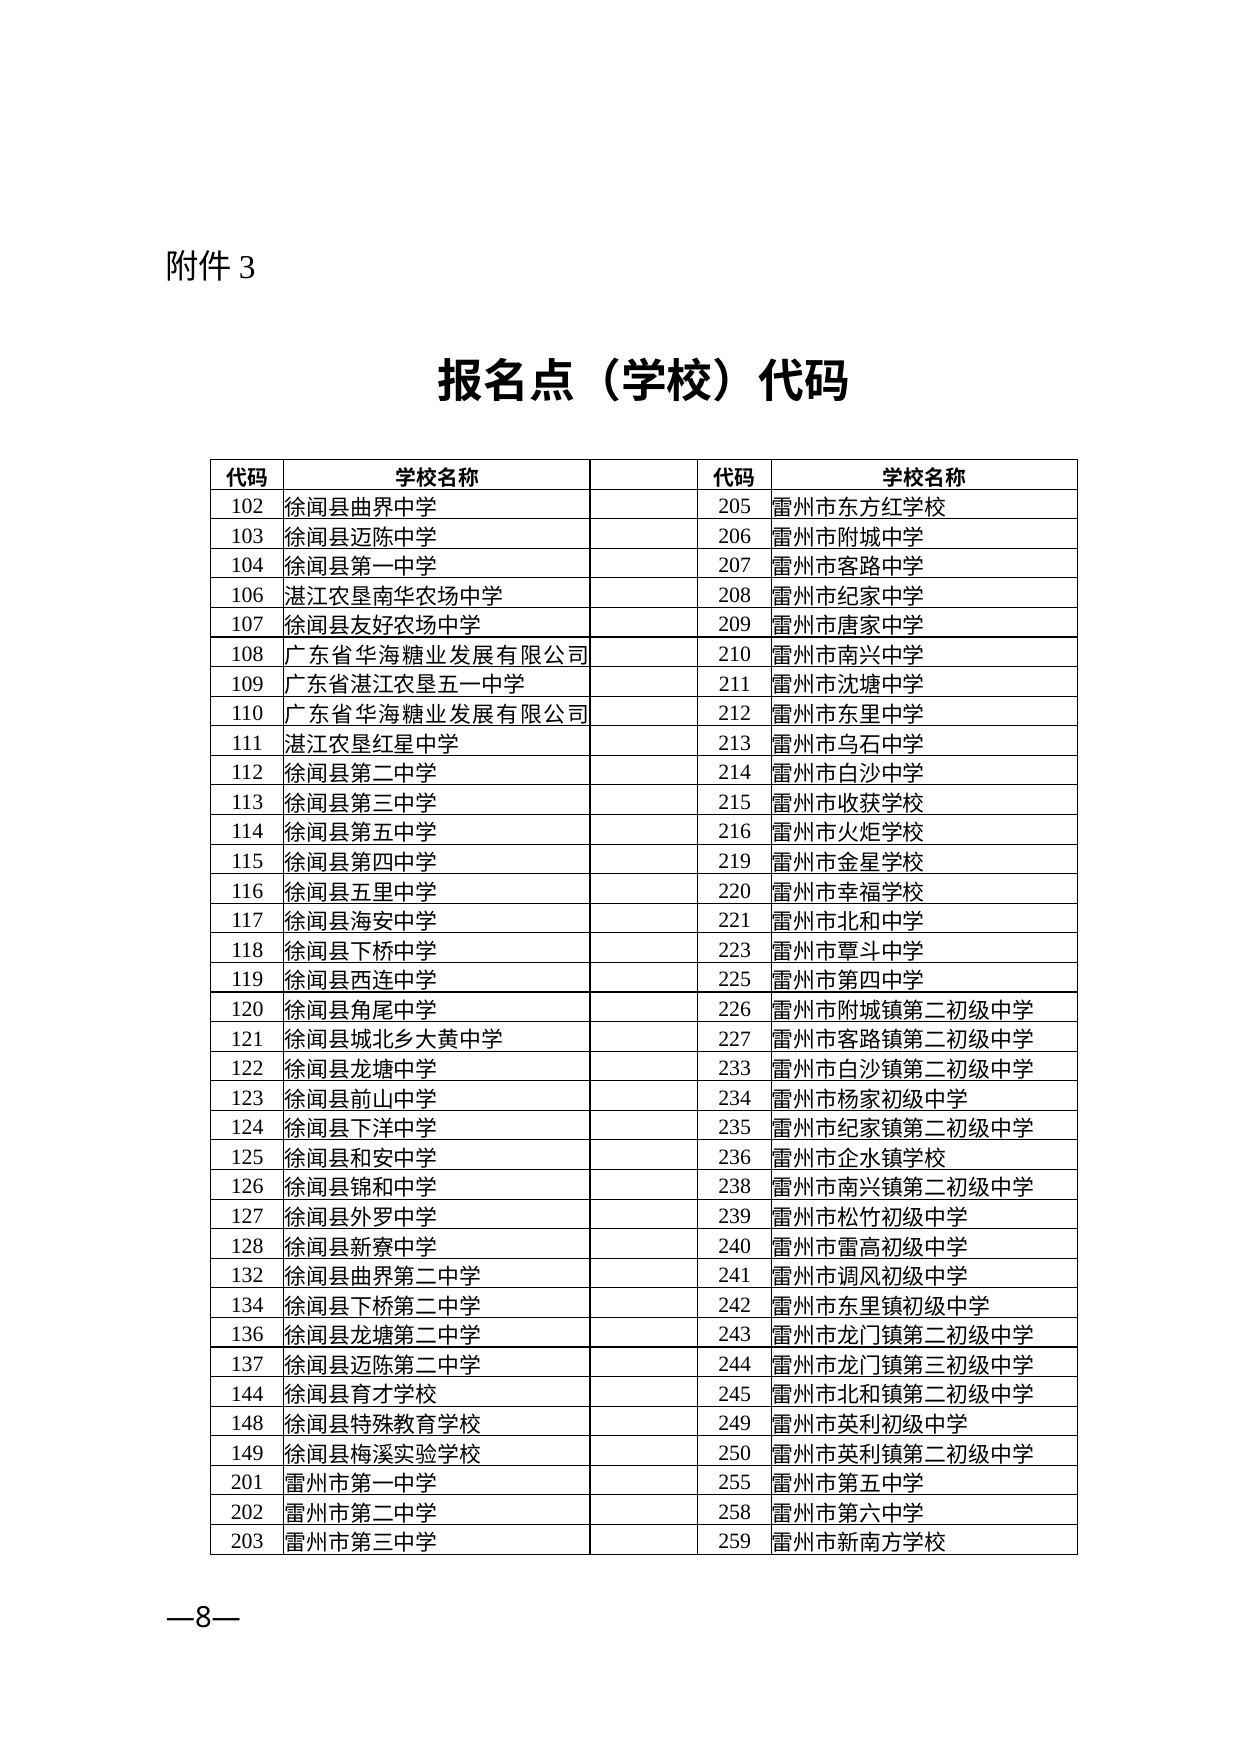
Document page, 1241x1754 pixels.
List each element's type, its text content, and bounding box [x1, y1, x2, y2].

table_cell 雷州市收获学校 [772, 785, 1077, 814]
table_cell 220 [698, 874, 771, 903]
table_cell [591, 1259, 697, 1287]
table_cell 235 [698, 1111, 771, 1139]
table_cell [591, 1318, 697, 1346]
table_cell [591, 785, 697, 814]
table_cell 徐闻县曲界中学 [284, 490, 589, 518]
table_cell 122 [211, 1052, 283, 1080]
text 报名点（学校）代码 [165, 329, 1122, 426]
table_cell 225 [698, 963, 771, 991]
table_cell 134 [211, 1288, 283, 1317]
table_cell [591, 1348, 697, 1376]
table_cell 雷州市龙门镇第二初级中学 [772, 1318, 1077, 1346]
table_cell 雷州市南兴中学 [772, 638, 1077, 666]
table_cell 136 [211, 1318, 283, 1346]
table_cell 湛江农垦南华农场中学 [284, 578, 589, 607]
table_cell 149 [211, 1436, 283, 1465]
table_cell 雷州市第六中学 [772, 1495, 1077, 1524]
table_cell 雷州市火炬学校 [772, 815, 1077, 843]
table_cell [591, 490, 697, 518]
table_cell [591, 608, 697, 636]
table_cell [591, 874, 697, 903]
table_cell 148 [211, 1407, 283, 1435]
table_cell 202 [211, 1495, 283, 1524]
table_cell 雷州市唐家中学 [772, 608, 1077, 636]
table_cell [591, 1111, 697, 1139]
table_cell 雷州市金星学校 [772, 845, 1077, 873]
table_cell [591, 993, 697, 1021]
table_cell [591, 519, 697, 548]
table_cell 雷州市调风初级中学 [772, 1259, 1077, 1287]
table_cell 雷州市幸福学校 [772, 874, 1077, 903]
table_cell 雷州市北和镇第二初级中学 [772, 1377, 1077, 1406]
table_cell 120 [211, 993, 283, 1021]
table_cell 110 [211, 697, 283, 725]
table_cell 215 [698, 785, 771, 814]
table_cell 雷州市沈塘中学 [772, 667, 1077, 696]
table_cell 徐闻县西连中学 [284, 963, 589, 991]
table_cell 雷州市第一中学 [284, 1466, 589, 1494]
table_cell [591, 578, 697, 607]
table_cell 徐闻县第三中学 [284, 785, 589, 814]
table_header 学校名称 [284, 460, 589, 488]
table_cell 雷州市第三中学 [284, 1525, 589, 1553]
table_cell 128 [211, 1229, 283, 1258]
table_cell 徐闻县特殊教育学校 [284, 1407, 589, 1435]
table_cell 236 [698, 1140, 771, 1169]
table_cell 113 [211, 785, 283, 814]
table_cell 徐闻县育才学校 [284, 1377, 589, 1406]
table_cell 湛江农垦红星中学 [284, 726, 589, 755]
table_cell 雷州市企水镇学校 [772, 1140, 1077, 1169]
table_cell 雷州市客路中学 [772, 549, 1077, 577]
table_cell 雷州市白沙镇第二初级中学 [772, 1052, 1077, 1080]
table_cell [591, 697, 697, 725]
table_cell 广东省华海糖业发展有限公司勇士中学 [284, 697, 589, 725]
table_cell 雷州市北和中学 [772, 904, 1077, 932]
table_cell 徐闻县下桥第二中学 [284, 1288, 589, 1317]
table_cell 广东省湛江农垦五一中学 [284, 667, 589, 696]
table_cell 徐闻县迈陈第二中学 [284, 1348, 589, 1376]
table_cell 107 [211, 608, 283, 636]
table_cell [591, 845, 697, 873]
table_cell 徐闻县第二中学 [284, 756, 589, 784]
table_cell 雷州市附城镇第二初级中学 [772, 993, 1077, 1021]
table_cell 徐闻县和安中学 [284, 1140, 589, 1169]
table_cell 214 [698, 756, 771, 784]
table_cell 徐闻县第一中学 [284, 549, 589, 577]
table_cell 223 [698, 933, 771, 962]
table_cell 239 [698, 1200, 771, 1228]
table_cell 250 [698, 1436, 771, 1465]
table_cell 徐闻县龙塘第二中学 [284, 1318, 589, 1346]
table_cell 125 [211, 1140, 283, 1169]
table_cell 徐闻县新寮中学 [284, 1229, 589, 1258]
table_cell 226 [698, 993, 771, 1021]
table_cell 徐闻县第四中学 [284, 845, 589, 873]
table_cell [591, 904, 697, 932]
table_cell 徐闻县下桥中学 [284, 933, 589, 962]
table_cell 208 [698, 578, 771, 607]
table_cell [591, 667, 697, 696]
table_cell 雷州市东里镇初级中学 [772, 1288, 1077, 1317]
table_cell 115 [211, 845, 283, 873]
table_cell 127 [211, 1200, 283, 1228]
table_cell 118 [211, 933, 283, 962]
table_cell 121 [211, 1022, 283, 1051]
table_cell 雷州市第五中学 [772, 1466, 1077, 1494]
table_cell [591, 1052, 697, 1080]
table_cell [591, 726, 697, 755]
table_cell 徐闻县前山中学 [284, 1081, 589, 1110]
table_cell 雷州市松竹初级中学 [772, 1200, 1077, 1228]
table_cell 219 [698, 845, 771, 873]
table_cell 124 [211, 1111, 283, 1139]
table_cell 106 [211, 578, 283, 607]
table_cell 徐闻县城北乡大黄中学 [284, 1022, 589, 1051]
table_cell 雷州市第二中学 [284, 1495, 589, 1524]
table_cell 212 [698, 697, 771, 725]
table_cell [591, 638, 697, 666]
table_cell 205 [698, 490, 771, 518]
table_cell 徐闻县友好农场中学 [284, 608, 589, 636]
table_cell 255 [698, 1466, 771, 1494]
table_cell 211 [698, 667, 771, 696]
table_cell 雷州市东里中学 [772, 697, 1077, 725]
table_cell 徐闻县海安中学 [284, 904, 589, 932]
table_cell [591, 1170, 697, 1198]
table_cell 108 [211, 638, 283, 666]
table_cell 103 [211, 519, 283, 548]
table_cell 广东省华海糖业发展有限公司中心学校 [284, 638, 589, 666]
table_cell [591, 815, 697, 843]
table_header [591, 460, 697, 488]
table_cell 116 [211, 874, 283, 903]
table_cell [591, 963, 697, 991]
table_cell [591, 1288, 697, 1317]
table_cell 244 [698, 1348, 771, 1376]
table_cell 227 [698, 1022, 771, 1051]
table_cell 137 [211, 1348, 283, 1376]
table_cell 259 [698, 1525, 771, 1553]
table_header 代码 [698, 460, 771, 488]
table_cell 213 [698, 726, 771, 755]
table_cell 雷州市纪家中学 [772, 578, 1077, 607]
table_cell [591, 1495, 697, 1524]
table_cell 徐闻县锦和中学 [284, 1170, 589, 1198]
table_cell 雷州市南兴镇第二初级中学 [772, 1170, 1077, 1198]
table_cell [591, 1407, 697, 1435]
table_cell 112 [211, 756, 283, 784]
table_cell 雷州市白沙中学 [772, 756, 1077, 784]
table_cell 雷州市杨家初级中学 [772, 1081, 1077, 1110]
table_cell 102 [211, 490, 283, 518]
table_cell 245 [698, 1377, 771, 1406]
table_cell 雷州市英利镇第二初级中学 [772, 1436, 1077, 1465]
table_cell 雷州市第四中学 [772, 963, 1077, 991]
table_cell 徐闻县迈陈中学 [284, 519, 589, 548]
table_cell 258 [698, 1495, 771, 1524]
table_cell 221 [698, 904, 771, 932]
table_cell 徐闻县外罗中学 [284, 1200, 589, 1228]
table_cell 238 [698, 1170, 771, 1198]
table_cell 雷州市覃斗中学 [772, 933, 1077, 962]
table_cell 249 [698, 1407, 771, 1435]
table_cell 119 [211, 963, 283, 991]
table_cell [591, 1525, 697, 1553]
table_cell 243 [698, 1318, 771, 1346]
table_cell 雷州市雷高初级中学 [772, 1229, 1077, 1258]
table_cell [591, 1377, 697, 1406]
table_cell [591, 1140, 697, 1169]
table_cell 雷州市新南方学校 [772, 1525, 1077, 1553]
table_cell 234 [698, 1081, 771, 1110]
table_cell 206 [698, 519, 771, 548]
table_cell [591, 1200, 697, 1228]
table_cell 132 [211, 1259, 283, 1287]
table_cell [591, 1022, 697, 1051]
table_cell 雷州市东方红学校 [772, 490, 1077, 518]
table_cell 240 [698, 1229, 771, 1258]
table_cell 雷州市附城中学 [772, 519, 1077, 548]
table_cell 雷州市纪家镇第二初级中学 [772, 1111, 1077, 1139]
table_cell [591, 549, 697, 577]
table_cell 123 [211, 1081, 283, 1110]
table_cell 242 [698, 1288, 771, 1317]
table_cell 徐闻县下洋中学 [284, 1111, 589, 1139]
table_cell 徐闻县梅溪实验学校 [284, 1436, 589, 1465]
table_cell 201 [211, 1466, 283, 1494]
table_cell 徐闻县龙塘中学 [284, 1052, 589, 1080]
table_cell 233 [698, 1052, 771, 1080]
table_cell 241 [698, 1259, 771, 1287]
table_cell 209 [698, 608, 771, 636]
table_cell 203 [211, 1525, 283, 1553]
table_header 代码 [211, 460, 283, 488]
table_cell [591, 756, 697, 784]
table_cell 126 [211, 1170, 283, 1198]
table_cell 144 [211, 1377, 283, 1406]
table_cell 雷州市龙门镇第三初级中学 [772, 1348, 1077, 1376]
table_cell 徐闻县五里中学 [284, 874, 589, 903]
table_cell 雷州市客路镇第二初级中学 [772, 1022, 1077, 1051]
table_cell [591, 933, 697, 962]
table_cell 徐闻县角尾中学 [284, 993, 589, 1021]
table_cell 114 [211, 815, 283, 843]
table_cell 210 [698, 638, 771, 666]
table_cell 徐闻县第五中学 [284, 815, 589, 843]
table_cell [591, 1436, 697, 1465]
table_cell 109 [211, 667, 283, 696]
table_cell 207 [698, 549, 771, 577]
table_cell 216 [698, 815, 771, 843]
table_cell 雷州市乌石中学 [772, 726, 1077, 755]
table_cell 111 [211, 726, 283, 755]
table_header 学校名称 [772, 460, 1077, 488]
table_cell 117 [211, 904, 283, 932]
table_cell [591, 1229, 697, 1258]
table_cell 104 [211, 549, 283, 577]
table_cell [591, 1081, 697, 1110]
table_cell 徐闻县曲界第二中学 [284, 1259, 589, 1287]
table_cell [591, 1466, 697, 1494]
table_cell 雷州市英利初级中学 [772, 1407, 1077, 1435]
text 附件3 [165, 231, 1122, 296]
